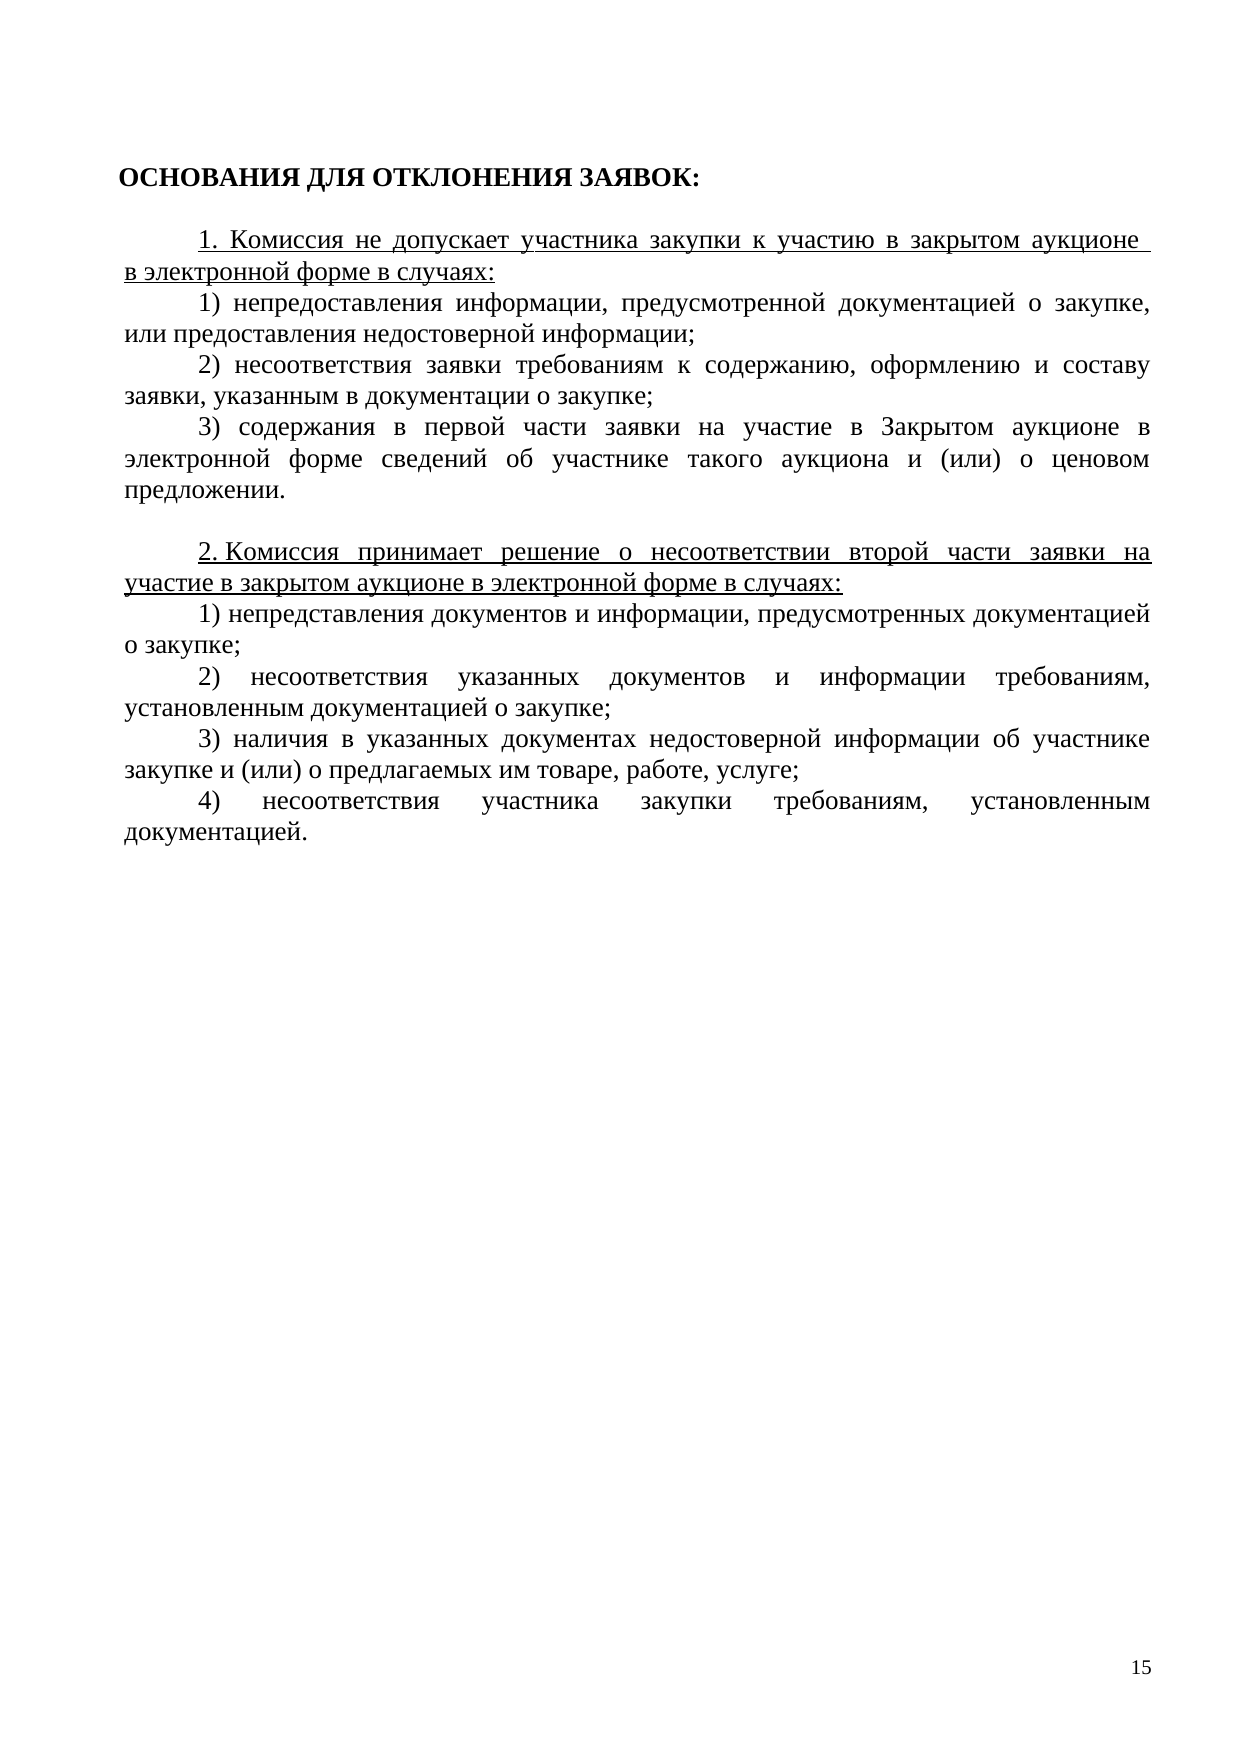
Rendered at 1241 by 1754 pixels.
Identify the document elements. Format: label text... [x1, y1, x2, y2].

text 1. Комиссия не допускает участника закупки к участию в закрытом аукционе в электронной форме в случаях: [124, 224, 1152, 286]
text 2. Комиссия принимает решение о несоответствии второй части заявки на участие в закрытом аукционе в электронной форме в случаях: [124, 535, 1152, 597]
text 3) содержания в первой части заявки на участие в Закрытом аукционе в электронной форме сведений об участнике такого аукциона и (или) о ценовом предложении. [124, 411, 1152, 504]
text 1) непредставления документов и информации, предусмотренных документацией о закупке; [124, 597, 1152, 660]
text ОСНОВАНИЯ ДЛЯ ОТКЛОНЕНИЯ ЗАЯВОК: [118, 161, 1152, 192]
text 4) несоответствия участника закупки требованиям, установленным документацией. [124, 784, 1152, 847]
text 2) несоответствия указанных документов и информации требованиям, установленным документацией о закупке; [124, 660, 1152, 722]
text 2) несоответствия заявки требованиям к содержанию, оформлению и составу заявки, указанным в документации о закупке; [124, 348, 1152, 411]
text 3) наличия в указанных документах недостоверной информации об участнике закупке и (или) о предлагаемых им товаре, работе, услуге; [124, 722, 1152, 784]
text 1) непредоставления информации, предусмотренной документацией о закупке, или предоставления недостоверной информации; [124, 286, 1152, 348]
